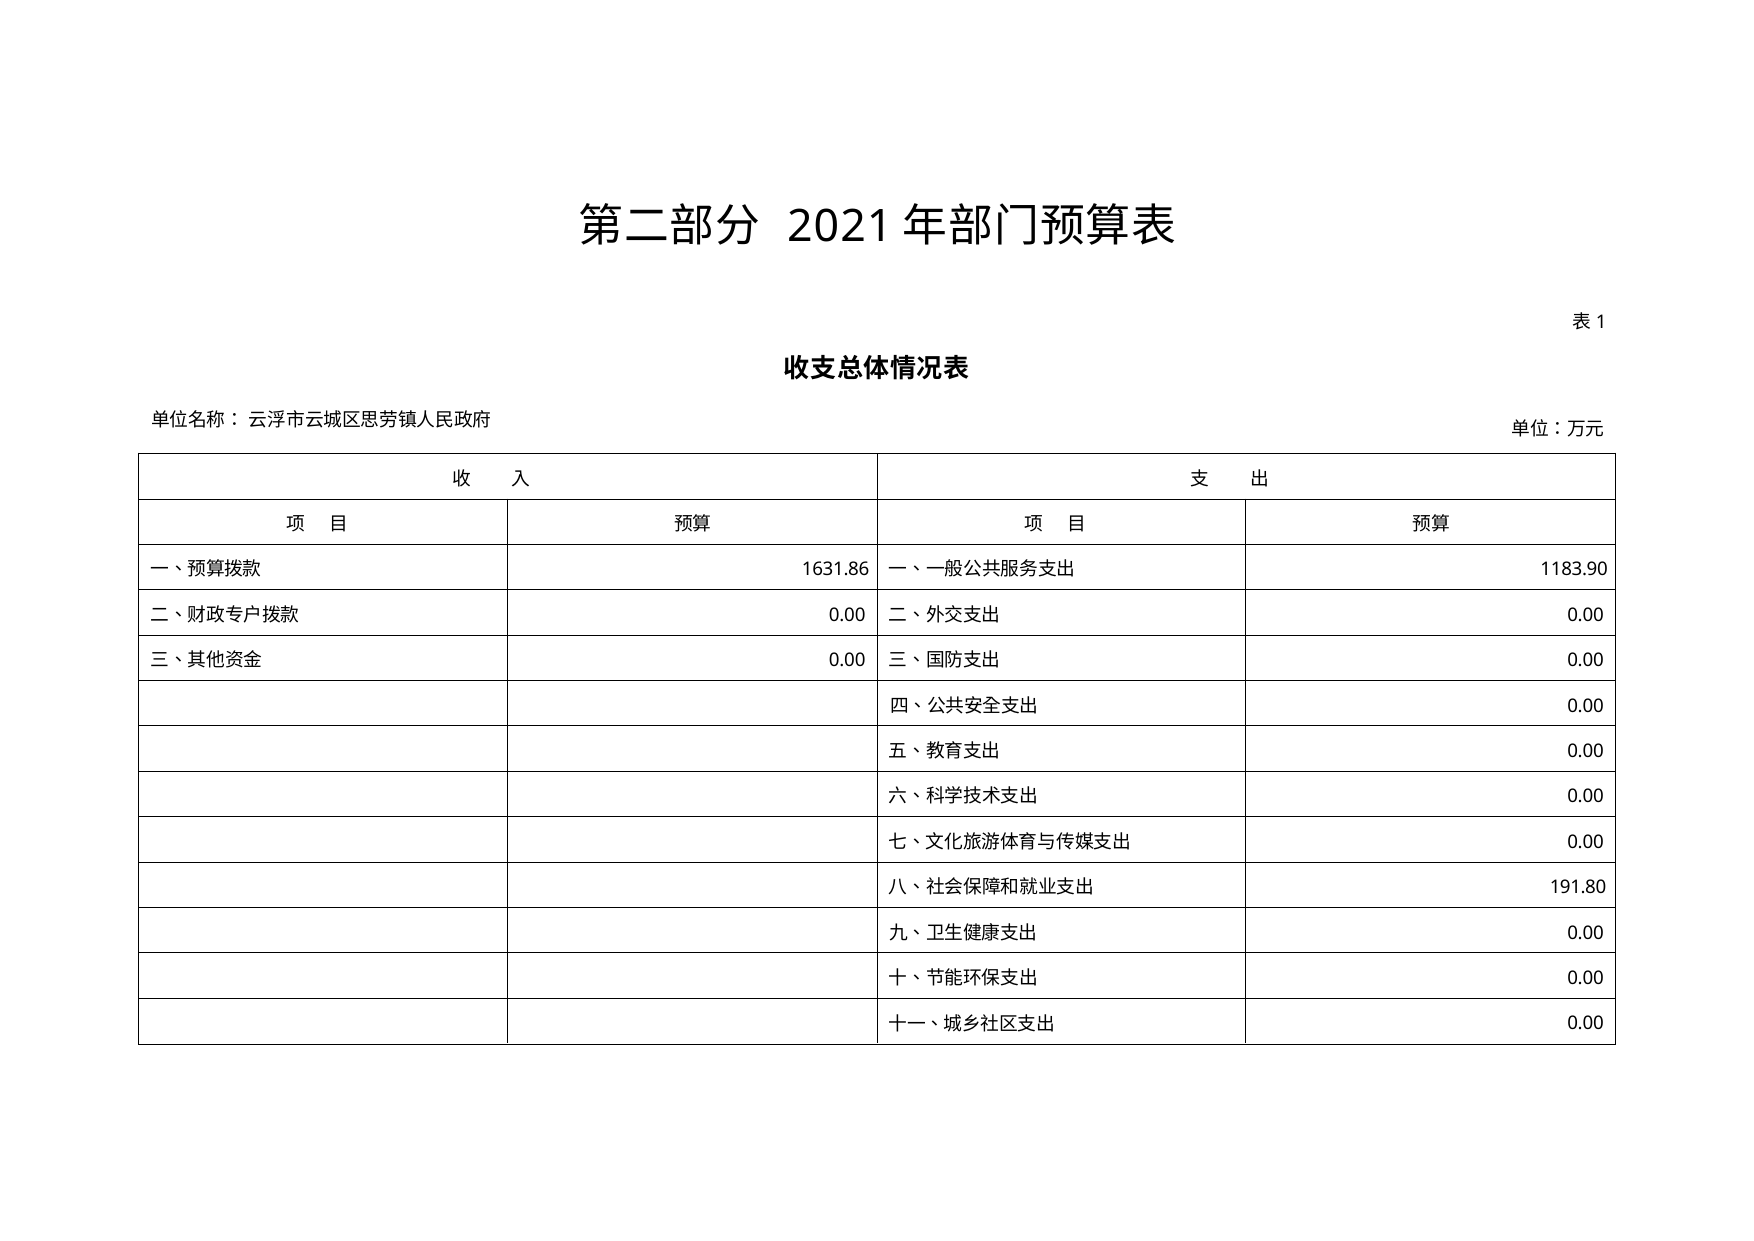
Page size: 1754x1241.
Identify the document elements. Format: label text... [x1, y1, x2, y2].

table_cell [139, 726, 507, 771]
table_cell [139, 953, 507, 997]
table_cell 0.00 [1246, 999, 1615, 1043]
text 单位名称： 云浮市云城区思劳镇人民政府 [151, 411, 1501, 430]
table_cell [508, 772, 877, 816]
table_cell 八、社会保障和就业支出 [878, 863, 1245, 907]
table_cell 项 目 [139, 500, 507, 544]
table_cell 十、节能环保支出 [878, 953, 1245, 997]
table_cell 七、文化旅游体育与传媒支出 [878, 817, 1245, 861]
table_cell 0.00 [1246, 681, 1615, 725]
table_cell [508, 817, 877, 861]
table_cell 六、科学技术支出 [878, 772, 1245, 816]
table_cell 一、预算拨款 [139, 545, 507, 589]
table_cell 十一、城乡社区支出 [878, 999, 1245, 1043]
table_cell [139, 908, 507, 952]
table_cell 0.00 [1246, 953, 1615, 997]
table_cell [508, 863, 877, 907]
text 单位：万元 [1511, 420, 1616, 439]
text 第二部分 2021年部门预算表 [578, 197, 1501, 253]
table_cell 项 目 [878, 500, 1245, 544]
table_cell [508, 999, 877, 1043]
table_cell 预算 [508, 500, 877, 544]
table_cell 0.00 [1246, 590, 1615, 634]
table_cell [508, 681, 877, 725]
table_cell 0.00 [1246, 636, 1615, 680]
table_cell [508, 726, 877, 771]
table_cell [139, 817, 507, 861]
table_cell 九、卫生健康支出 [878, 908, 1245, 952]
table_cell [508, 908, 877, 952]
table_cell 一、一般公共服务支出 [878, 545, 1245, 589]
table_cell 1631.86 [508, 545, 877, 589]
table_cell 0.00 [1246, 772, 1615, 816]
table_cell [139, 772, 507, 816]
table_cell 二、财政专户拨款 [139, 590, 507, 634]
table_cell 0.00 [1246, 817, 1615, 861]
text 收支总体情况表 [784, 351, 1501, 384]
table_cell 0.00 [1246, 726, 1615, 771]
table_cell [139, 681, 507, 725]
table_cell 191.80 [1246, 863, 1615, 907]
table_header 收 入 [139, 454, 877, 498]
table_cell 二、外交支出 [878, 590, 1245, 634]
table_cell 三、国防支出 [878, 636, 1245, 680]
table_cell [139, 863, 507, 907]
table_cell 0.00 [508, 636, 877, 680]
table_cell 1183.90 [1246, 545, 1615, 589]
table_cell 五、教育支出 [878, 726, 1245, 771]
text 表 1 [1572, 309, 1616, 333]
table_cell 预算 [1246, 500, 1615, 544]
table_cell 0.00 [508, 590, 877, 634]
table_cell 三、其他资金 [139, 636, 507, 680]
table_header 支 出 [878, 454, 1615, 498]
table_cell [139, 999, 507, 1043]
table_cell 0.00 [1246, 908, 1615, 952]
table_cell 四、公共安全支出 [878, 681, 1245, 725]
table_cell [508, 953, 877, 997]
